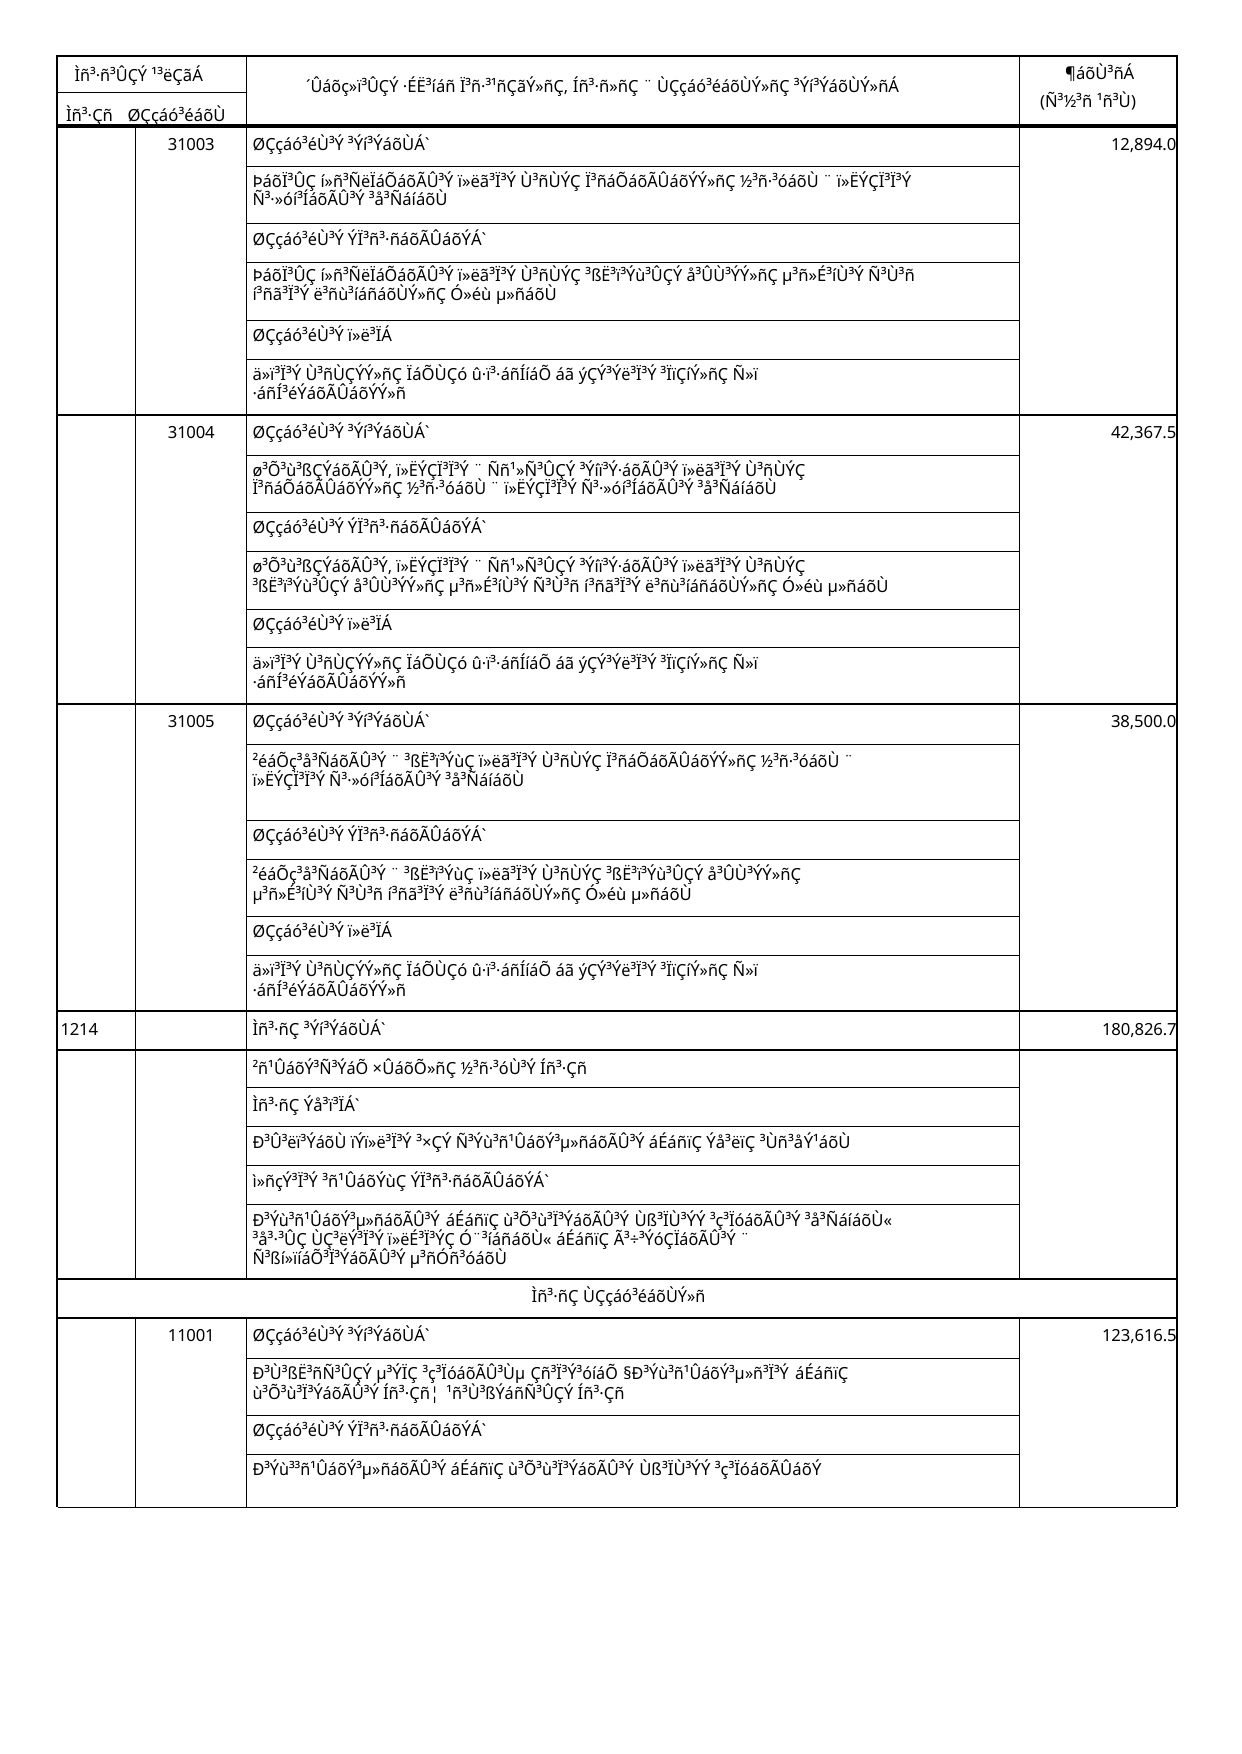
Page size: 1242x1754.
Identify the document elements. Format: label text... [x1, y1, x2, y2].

table_cell 31005 [136, 705, 246, 1010]
table_cell Ð³Û³ëï³ÝáõÙ ïÝï»ë³Ï³Ý ³×ÇÝ Ñ³Ýù³ñ¹ÛáõÝ³µ»ñáõÃÛ³Ý áÉáñïÇ Ýå³ëïÇ ³Ùñ³åÝ¹áõÙ [247, 1127, 1019, 1165]
table_cell ØÇçáó³éÙ³Ý ÝÏ³ñ³·ñáõÃÛáõÝÁ` [247, 821, 1019, 858]
table_cell Ìñ³·Çñ ØÇçáó³éáõÙ [58, 93, 246, 124]
table_cell ØÇçáó³éÙ³Ý ³Ýí³ÝáõÙÁ` [247, 416, 1019, 454]
table_cell Ð³Ýù³ñ¹ÛáõÝ³µ»ñáõÃÛ³Ý áÉáñïÇ ù³Õ³ù³Ï³ÝáõÃÛ³Ý Ùß³ÏÙ³ÝÝ ³ç³ÏóáõÃÛ³Ý ³å³ÑáíáõÙ« ³å³·³ÛÇ ÙÇ³ëÝ³Ï³Ý ï»ëÉ³Ï³ÝÇ Ó¨³íáñáõÙ« áÉáñïÇ Ã³÷³ÝóÇÏáõÃÛ³Ý ¨ Ñ³ßí»ïíáÕ³Ï³ÝáõÃÛ³Ý µ³ñÓñ³óáõÙ [247, 1205, 1019, 1278]
table_header Ìñ³·ñ³ÛÇÝ ¹³ëÇãÁ [58, 57, 246, 92]
table_cell ²éáÕç³å³ÑáõÃÛ³Ý ¨ ³ßË³ï³ÝùÇ ï»ëã³Ï³Ý Ù³ñÙÝÇ ³ßË³ï³Ýù³ÛÇÝ å³ÛÙ³ÝÝ»ñÇ µ³ñ»É³íÙ³Ý Ñ³Ù³ñ í³ñã³Ï³Ý ë³ñù³íáñáõÙÝ»ñÇ Ó»éù µ»ñáõÙ [247, 860, 1019, 916]
table_cell Ìñ³·ñÇ Ýå³ï³ÏÁ` [247, 1088, 1019, 1126]
table_cell ØÇçáó³éÙ³Ý ï»ë³ÏÁ [247, 610, 1019, 647]
table_cell 12,894.0 [1020, 128, 1176, 413]
table_cell ØÇçáó³éÙ³Ý ³Ýí³ÝáõÙÁ` [247, 128, 1019, 166]
table_cell ØÇçáó³éÙ³Ý ÝÏ³ñ³·ñáõÃÛáõÝÁ` [247, 1416, 1019, 1454]
table_cell ØÇçáó³éÙ³Ý ï»ë³ÏÁ [247, 321, 1019, 358]
table_cell ä»ï³Ï³Ý Ù³ñÙÇÝÝ»ñÇ ÏáÕÙÇó û·ï³·áñÍíáÕ áã ýÇÝ³Ýë³Ï³Ý ³ÏïÇíÝ»ñÇ Ñ»ï ·áñÍ³éÝáõÃÛáõÝÝ»ñ [247, 360, 1019, 413]
table_header ¶áõÙ³ñÁ (Ñ³½³ñ ¹ñ³Ù) [1020, 57, 1176, 124]
table_cell 42,367.5 [1020, 416, 1176, 702]
table_cell [58, 416, 135, 702]
table_cell Ìñ³·ñÇ ³Ýí³ÝáõÙÁ` [247, 1012, 1019, 1049]
table_cell ä»ï³Ï³Ý Ù³ñÙÇÝÝ»ñÇ ÏáÕÙÇó û·ï³·áñÍíáÕ áã ýÇÝ³Ýë³Ï³Ý ³ÏïÇíÝ»ñÇ Ñ»ï ·áñÍ³éÝáõÃÛáõÝÝ»ñ [247, 648, 1019, 702]
table_cell [1020, 1051, 1176, 1278]
table_cell ì»ñçÝ³Ï³Ý ³ñ¹ÛáõÝùÇ ÝÏ³ñ³·ñáõÃÛáõÝÁ` [247, 1166, 1019, 1204]
table_cell [136, 1012, 246, 1049]
table_cell [58, 1319, 135, 1507]
table_cell ø³Õ³ù³ßÇÝáõÃÛ³Ý, ï»ËÝÇÏ³Ï³Ý ¨ Ññ¹»Ñ³ÛÇÝ ³Ýíï³Ý·áõÃÛ³Ý ï»ëã³Ï³Ý Ù³ñÙÝÇ ³ßË³ï³Ýù³ÛÇÝ å³ÛÙ³ÝÝ»ñÇ µ³ñ»É³íÙ³Ý Ñ³Ù³ñ í³ñã³Ï³Ý ë³ñù³íáñáõÙÝ»ñÇ Ó»éù µ»ñáõÙ [247, 552, 1019, 608]
table_cell Ìñ³·ñÇ ÙÇçáó³éáõÙÝ»ñ [58, 1280, 1176, 1317]
table_cell ØÇçáó³éÙ³Ý ³Ýí³ÝáõÙÁ` [247, 705, 1019, 743]
table_cell ÞáõÏ³ÛÇ í»ñ³ÑëÏáÕáõÃÛ³Ý ï»ëã³Ï³Ý Ù³ñÙÝÇ ³ßË³ï³Ýù³ÛÇÝ å³ÛÙ³ÝÝ»ñÇ µ³ñ»É³íÙ³Ý Ñ³Ù³ñ í³ñã³Ï³Ý ë³ñù³íáñáõÙÝ»ñÇ Ó»éù µ»ñáõÙ [247, 263, 1019, 319]
table_cell [136, 1051, 246, 1278]
table_cell Ð³Ù³ßË³ñÑ³ÛÇÝ µ³ÝÏÇ ³ç³ÏóáõÃÛ³Ùµ Çñ³Ï³Ý³óíáÕ §Ð³Ýù³ñ¹ÛáõÝ³µ»ñ³Ï³Ý áÉáñïÇ ù³Õ³ù³Ï³ÝáõÃÛ³Ý Íñ³·Çñ¦ ¹ñ³Ù³ßÝáñÑ³ÛÇÝ Íñ³·Çñ [247, 1359, 1019, 1415]
table_cell ØÇçáó³éÙ³Ý ï»ë³ÏÁ [247, 917, 1019, 955]
table_cell ²ñ¹ÛáõÝ³Ñ³ÝáÕ ×ÛáõÕ»ñÇ ½³ñ·³óÙ³Ý Íñ³·Çñ [247, 1051, 1019, 1087]
table_cell ØÇçáó³éÙ³Ý ÝÏ³ñ³·ñáõÃÛáõÝÁ` [247, 224, 1019, 262]
table_cell 180,826.7 [1020, 1012, 1176, 1049]
table_cell Ð³Ýù³³ñ¹ÛáõÝ³µ»ñáõÃÛ³Ý áÉáñïÇ ù³Õ³ù³Ï³ÝáõÃÛ³Ý Ùß³ÏÙ³ÝÝ ³ç³ÏóáõÃÛáõÝ [247, 1455, 1019, 1507]
table_cell [58, 1051, 135, 1278]
table_cell ²éáÕç³å³ÑáõÃÛ³Ý ¨ ³ßË³ï³ÝùÇ ï»ëã³Ï³Ý Ù³ñÙÝÇ Ï³ñáÕáõÃÛáõÝÝ»ñÇ ½³ñ·³óáõÙ ¨ ï»ËÝÇÏ³Ï³Ý Ñ³·»óí³ÍáõÃÛ³Ý ³å³ÑáíáõÙ [247, 745, 1019, 819]
table_cell ÞáõÏ³ÛÇ í»ñ³ÑëÏáÕáõÃÛ³Ý ï»ëã³Ï³Ý Ù³ñÙÝÇ Ï³ñáÕáõÃÛáõÝÝ»ñÇ ½³ñ·³óáõÙ ¨ ï»ËÝÇÏ³Ï³Ý Ñ³·»óí³ÍáõÃÛ³Ý ³å³ÑáíáõÙ [247, 167, 1019, 223]
table_cell [58, 705, 135, 1010]
table_cell 123,616.5 [1020, 1319, 1176, 1507]
table_cell [58, 128, 135, 413]
table_cell 31004 [136, 416, 246, 702]
table_cell ø³Õ³ù³ßÇÝáõÃÛ³Ý, ï»ËÝÇÏ³Ï³Ý ¨ Ññ¹»Ñ³ÛÇÝ ³Ýíï³Ý·áõÃÛ³Ý ï»ëã³Ï³Ý Ù³ñÙÝÇ Ï³ñáÕáõÃÛáõÝÝ»ñÇ ½³ñ·³óáõÙ ¨ ï»ËÝÇÏ³Ï³Ý Ñ³·»óí³ÍáõÃÛ³Ý ³å³ÑáíáõÙ [247, 456, 1019, 512]
table_cell 11001 [136, 1319, 246, 1507]
table_cell ä»ï³Ï³Ý Ù³ñÙÇÝÝ»ñÇ ÏáÕÙÇó û·ï³·áñÍíáÕ áã ýÇÝ³Ýë³Ï³Ý ³ÏïÇíÝ»ñÇ Ñ»ï ·áñÍ³éÝáõÃÛáõÝÝ»ñ [247, 956, 1019, 1010]
table_cell 1214 [58, 1012, 135, 1049]
table_cell 31003 [136, 128, 246, 413]
table_cell ØÇçáó³éÙ³Ý ³Ýí³ÝáõÙÁ` [247, 1319, 1019, 1358]
table_header ´Ûáõç»ï³ÛÇÝ ·ÉË³íáñ Ï³ñ·³¹ñÇãÝ»ñÇ, Íñ³·ñ»ñÇ ¨ ÙÇçáó³éáõÙÝ»ñÇ ³Ýí³ÝáõÙÝ»ñÁ [247, 57, 1019, 124]
table_cell ØÇçáó³éÙ³Ý ÝÏ³ñ³·ñáõÃÛáõÝÁ` [247, 513, 1019, 551]
table_cell 38,500.0 [1020, 705, 1176, 1010]
